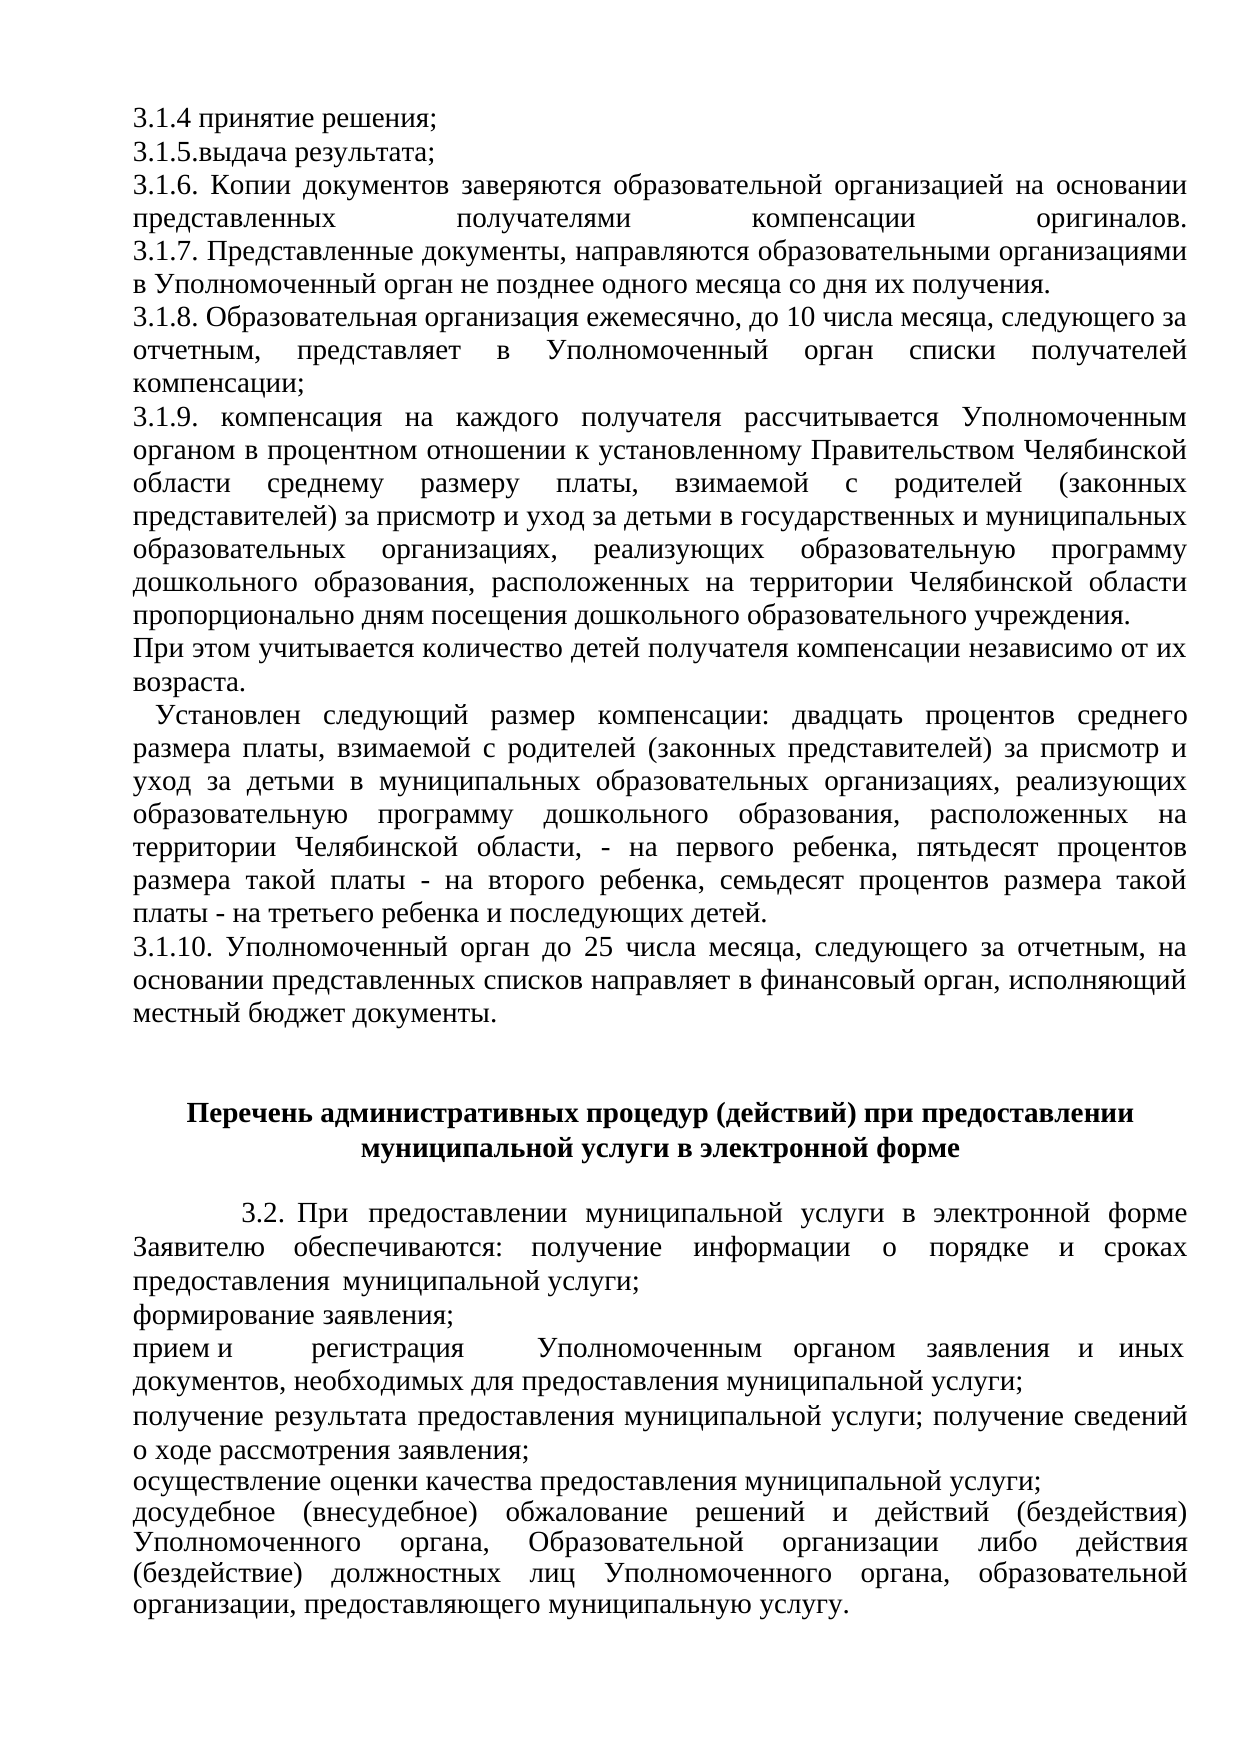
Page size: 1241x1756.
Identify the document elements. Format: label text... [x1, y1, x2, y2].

text формирование заявления; [133, 1298, 1188, 1331]
text 3.1.5.выдача результата; [133, 134, 1188, 167]
text 3.1.4 принятие решения; [133, 100, 1188, 133]
subtitle Перечень административных процедур (действий) при предоставлении муниципальной услуги в электронной форме [133, 1095, 1188, 1163]
text Установлен следующий размер компенсации: двадцать процентов среднего размера платы, взимаемой с родителей (законных представителей) за присмотр и уход за детьми в муниципальных образовательных организациях, реализующих образовательную программу дошкольного образования, расположенных на территории Челябинской области, - на первого ребенка, пятьдесят процентов размера такой платы - на второго ребенка, семьдесят процентов размера такой платы - на третьего ребенка и последующих детей. [133, 698, 1188, 929]
text прием и регистрация Уполномоченным органом заявления и иных документов, необходимых для предоставления муниципальной услуги; [133, 1331, 1188, 1397]
text осуществление оценки качества предоставления муниципальной услуги; [133, 1466, 1188, 1496]
text 3.1.8. Образовательная организация ежемесячно, до 10 числа месяца, следующего за отчетным, представляет в Уполномоченный орган списки получателей компенсации; [133, 300, 1188, 399]
text 3.1.9. компенсация на каждого получателя рассчитывается Уполномоченным органом в процентном отношении к установленному Правительством Челябинской области среднему размеру платы, взимаемой с родителей (законных представителей) за присмотр и уход за детьми в государственных и муниципальных образовательных организациях, реализующих образовательную программу дошкольного образования, расположенных на территории Челябинской области пропорционально дням посещения дошкольного образовательного учреждения. [133, 399, 1188, 631]
text досудебное (внесудебное) обжалование решений и действий (бездействия) Уполномоченного органа, Образовательной организации либо действия (бездействие) должностных лиц Уполномоченного органа, образовательной организации, предоставляющего муниципальную услугу. [133, 1496, 1188, 1620]
text 3.1.10. Уполномоченный орган до 25 числа месяца, следующего за отчетным, на основании представленных списков направляет в финансовый орган, исполняющий местный бюджет документы. [133, 929, 1188, 1029]
text При этом учитывается количество детей получателя компенсации независимо от их возраста. [133, 631, 1188, 698]
text 3.2. При предоставлении муниципальной услуги в электронной форме Заявителю обеспечиваются: получение информации о порядке и сроках предоставления муниципальной услуги; [133, 1195, 1188, 1296]
text получение результата предоставления муниципальной услуги; получение сведений о ходе рассмотрения заявления; [133, 1398, 1188, 1465]
text 3.1.6. Копии документов заверяются образовательной организацией на основании представленных получателями компенсации оригиналов. 3.1.7. Представленные документы, направляются образовательными организациями в Уполномоченный орган не позднее одного месяца со дня их получения. [133, 168, 1188, 300]
